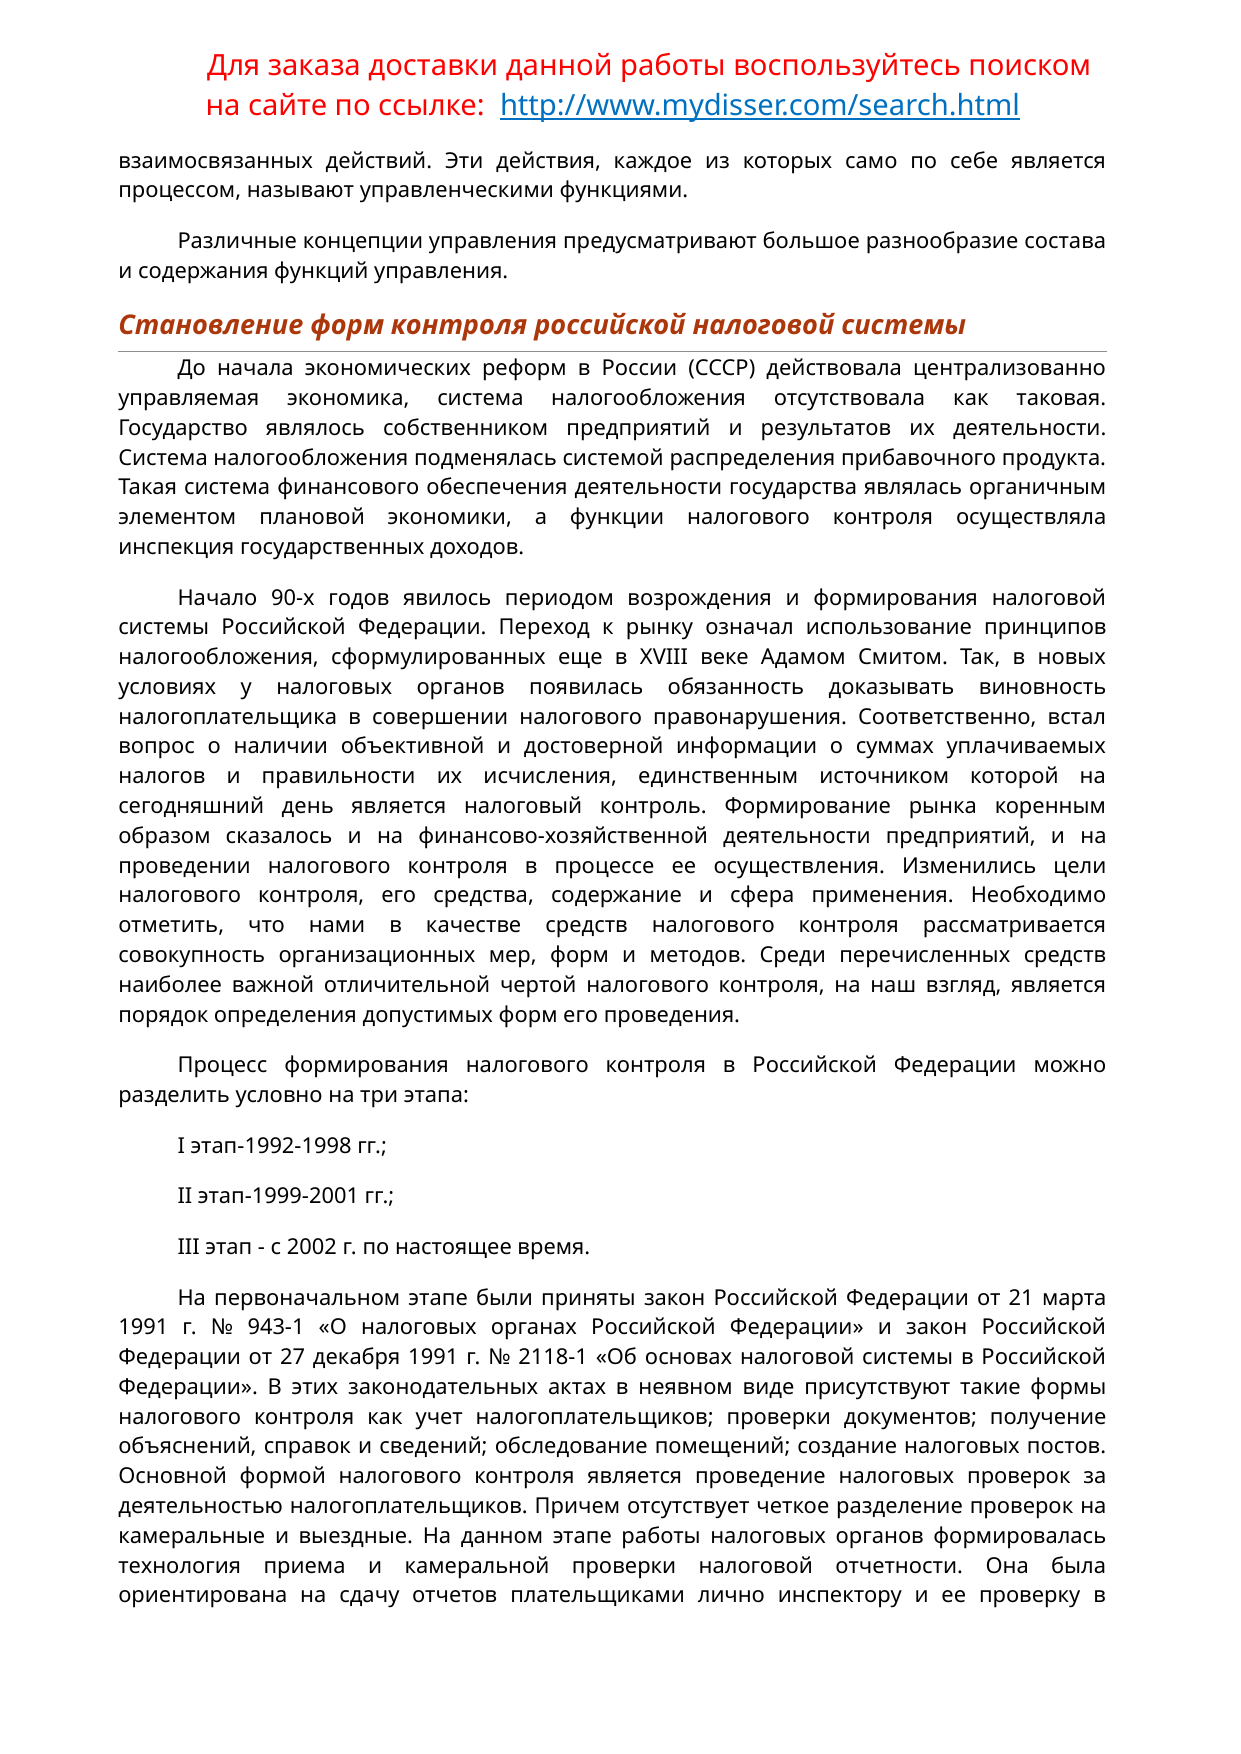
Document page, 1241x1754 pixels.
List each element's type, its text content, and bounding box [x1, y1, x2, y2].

subtitle Становление форм контроля российской налоговой системы [118, 305, 1107, 351]
